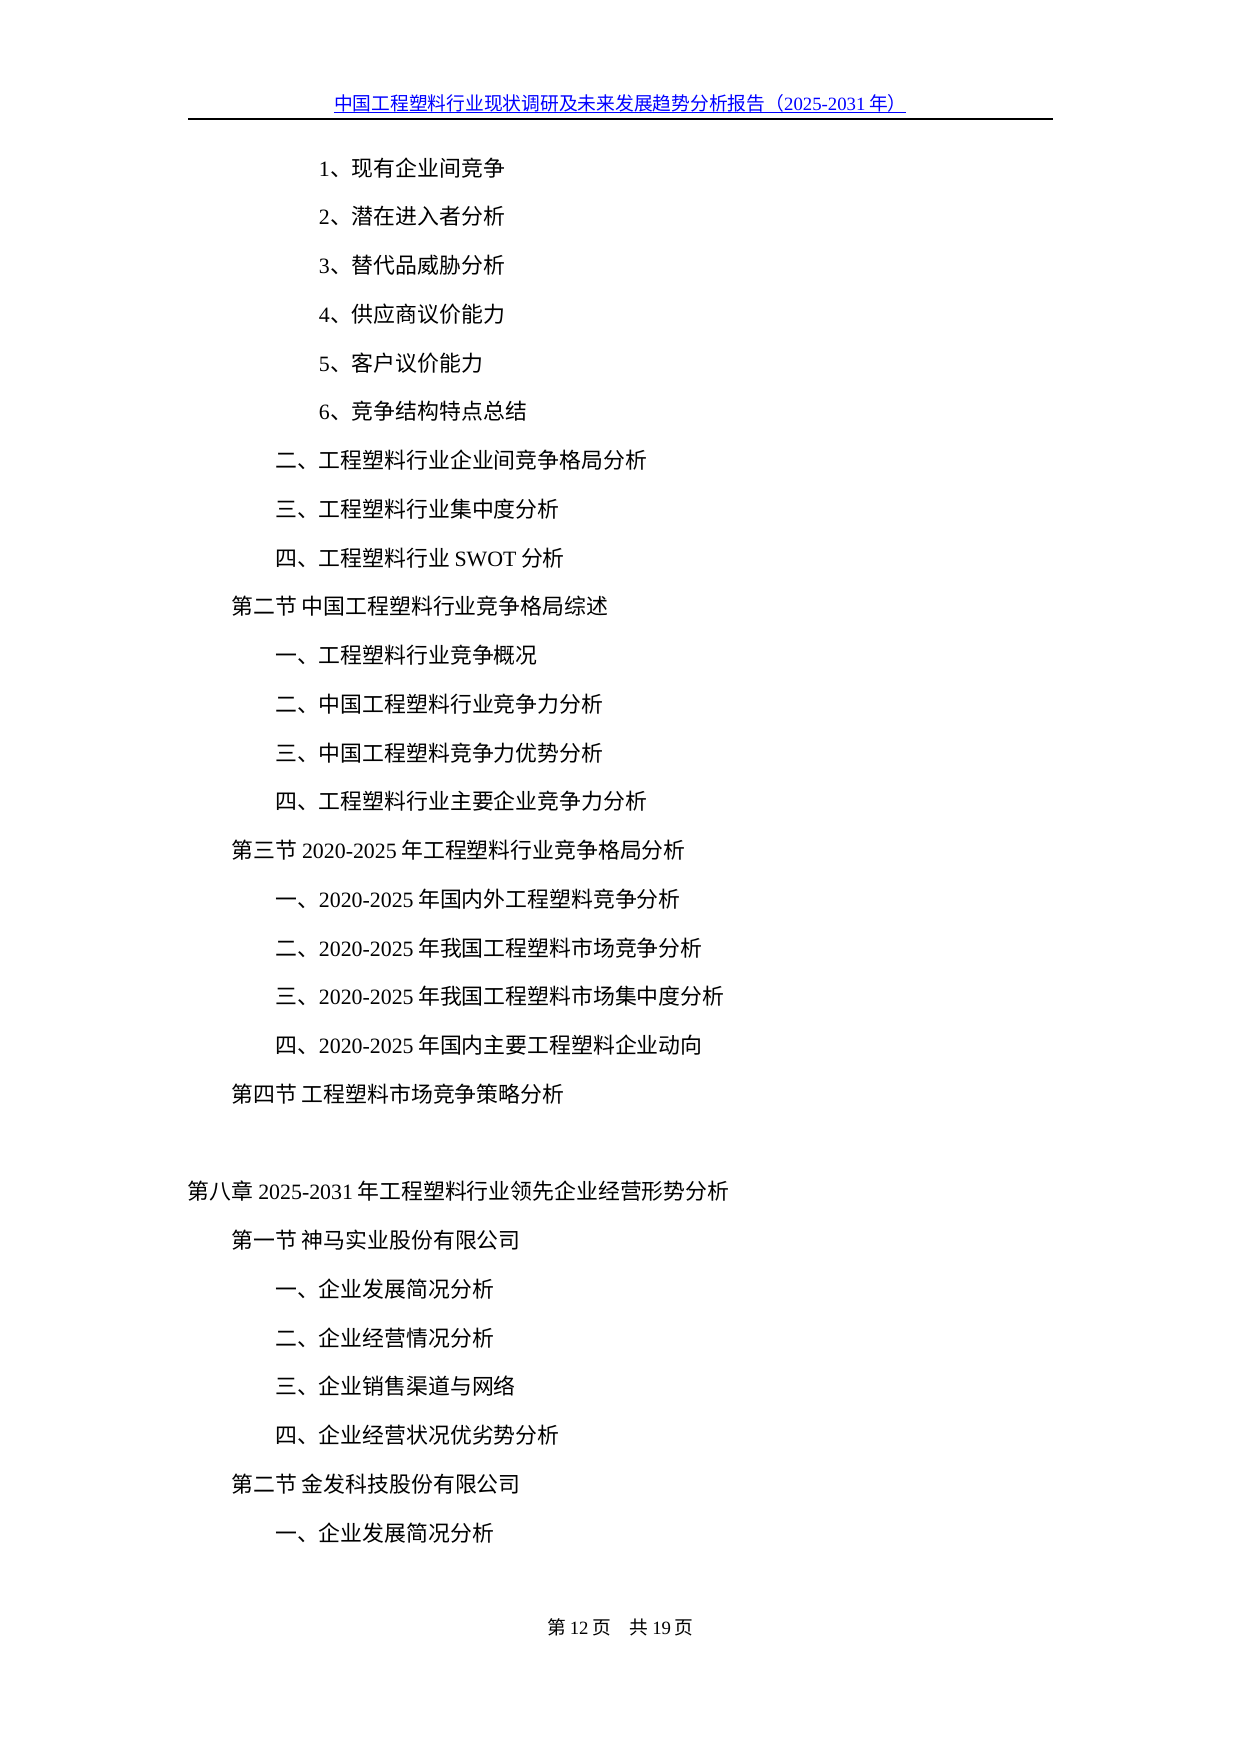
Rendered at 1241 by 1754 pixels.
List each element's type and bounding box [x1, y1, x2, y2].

text [187, 150, 1053, 1548]
